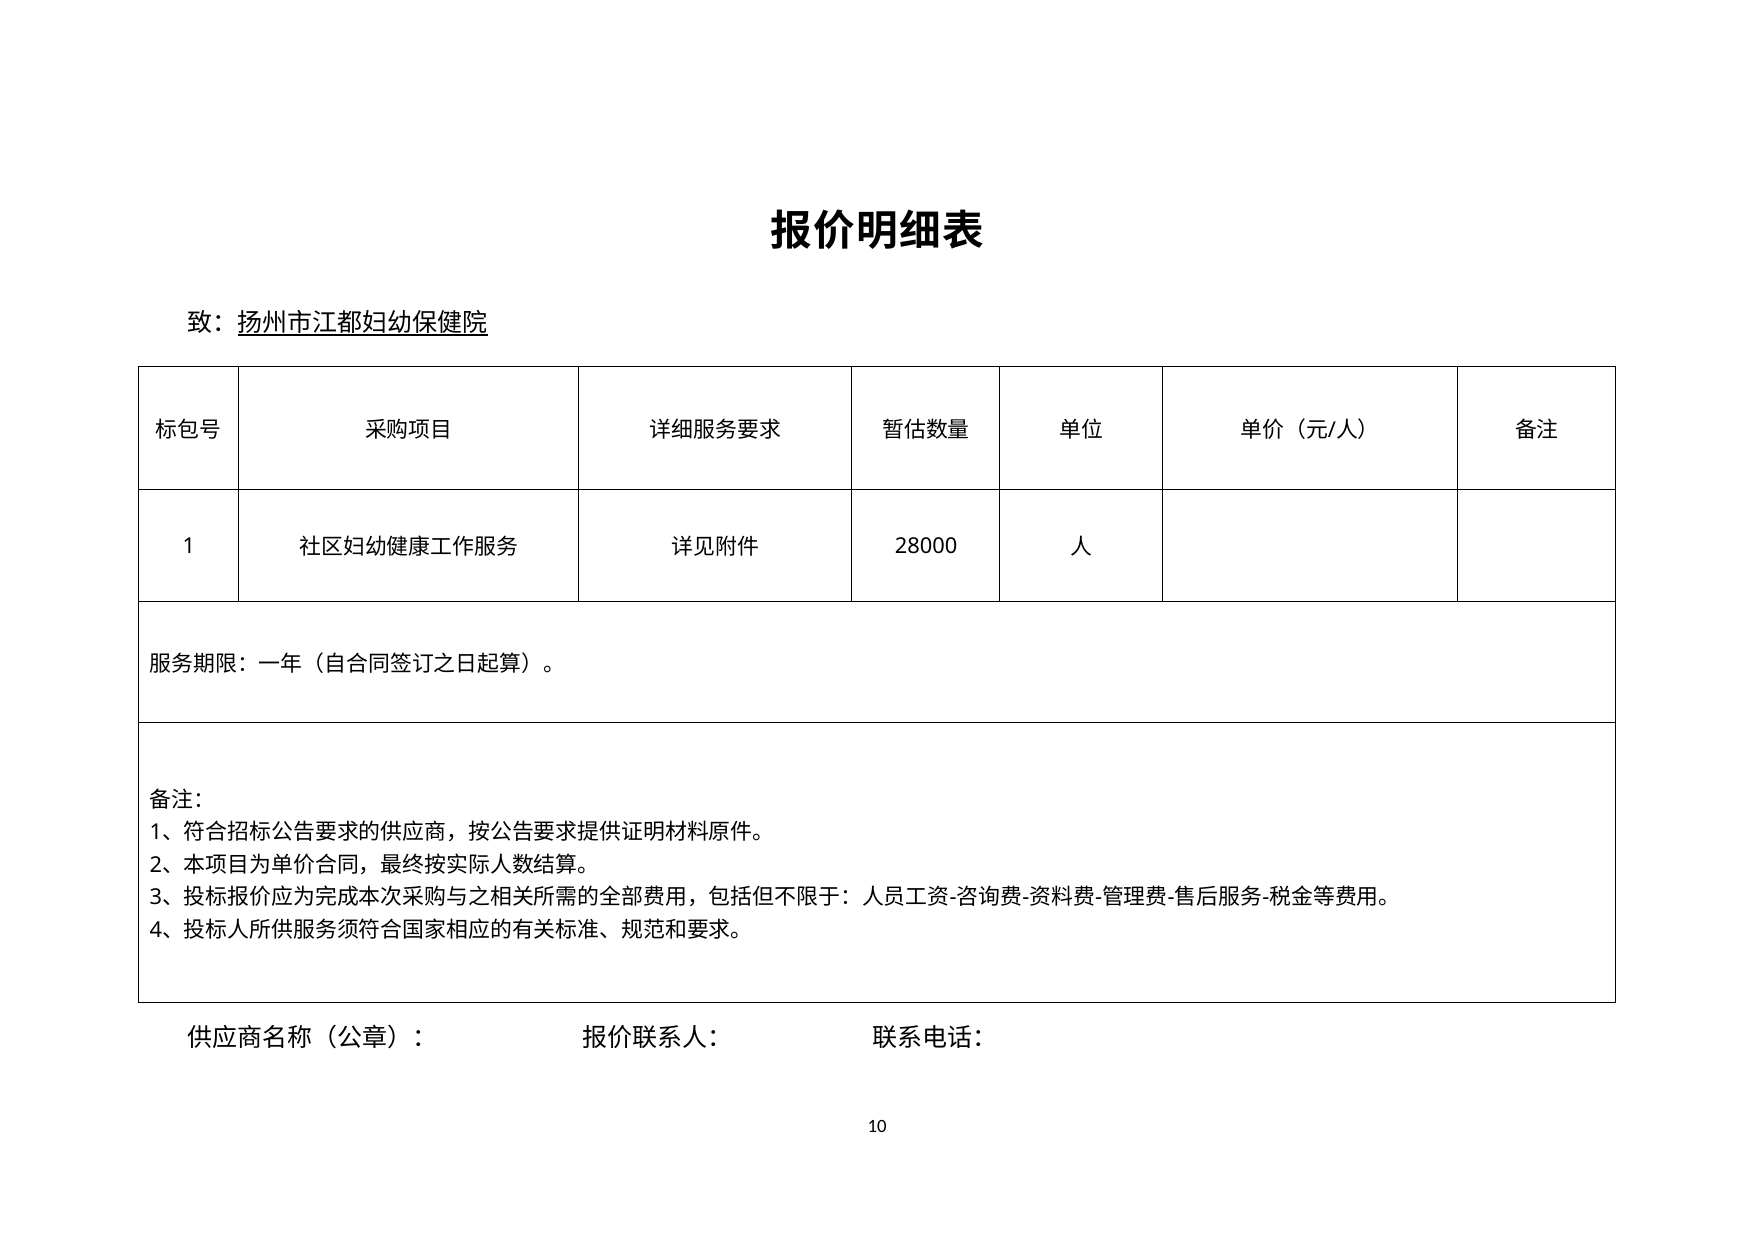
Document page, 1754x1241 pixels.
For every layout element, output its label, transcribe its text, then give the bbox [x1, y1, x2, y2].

text 报价明细表 [187, 194, 1566, 259]
table_cell 服务期限：一年（自合同签订之日起算）。 [139, 602, 1615, 722]
table_cell 1 [139, 490, 238, 601]
table_cell 28000 [852, 490, 999, 601]
table_header 单价（元/人） [1163, 367, 1457, 488]
table_cell [1458, 490, 1615, 601]
table_header 单位 [1000, 367, 1162, 488]
table_cell 详见附件 [579, 490, 851, 601]
table_cell [1163, 490, 1457, 601]
table_cell 备注： 1、符合招标公告要求的供应商，按公告要求提供证明材料原件。 2、本项目为单价合同，最终按实际人数结算。 3、投标报价应为完成本次采购与之相关所需的全部费用，包括但不限于：人员工资-咨询费-资料费-管理费-售后服务-税金等费用。 4、投标人所供服务须符合国家相应的有关标准、规范和要求。 [139, 723, 1615, 1002]
table_header 备注 [1458, 367, 1615, 488]
table_header 采购项目 [239, 367, 578, 488]
table_cell 人 [1000, 490, 1162, 601]
text 致：扬州市江都妇幼保健院 [187, 288, 1566, 353]
table_header 详细服务要求 [579, 367, 851, 488]
text 供应商名称（公章）： 报价联系人： 联系电话： [187, 1003, 1566, 1068]
table_cell 社区妇幼健康工作服务 [239, 490, 578, 601]
table_header 标包号 [139, 367, 238, 488]
table_header 暂估数量 [852, 367, 999, 488]
